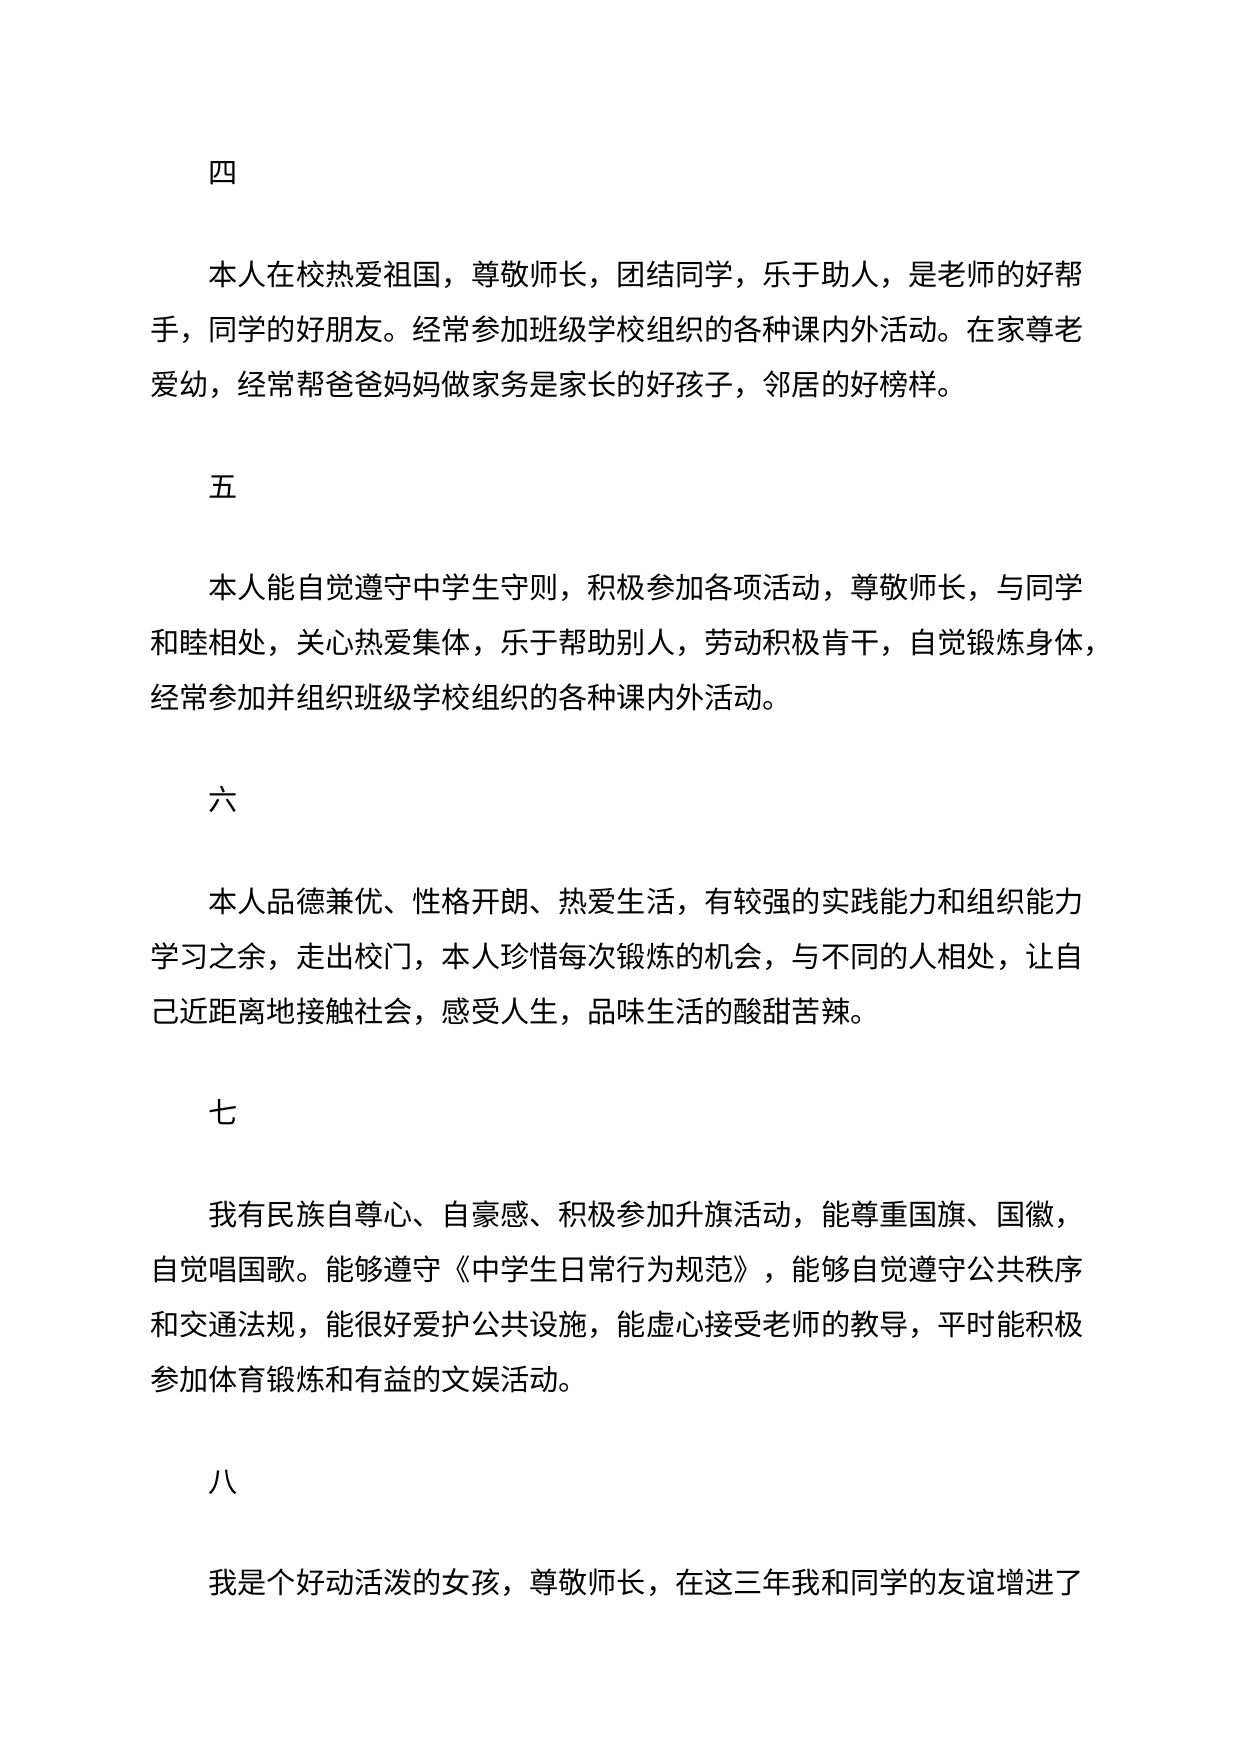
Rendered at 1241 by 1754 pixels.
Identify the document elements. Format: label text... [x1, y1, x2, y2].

text 本人品德兼优、性格开朗、热爱生活，有较强的实践能力和组织能力学习之余，走出校门，本人珍惜每次锻炼的机会，与不同的人相处，让自己近距离地接触社会，感受人生，品味生活的酸甜苦辣。 [150, 878, 1090, 1031]
text 本人在校热爱祖国，尊敬师长，团结同学，乐于助人，是老师的好帮手，同学的好朋友。经常参加班级学校组织的各种课内外活动。在家尊老爱幼，经常帮爸爸妈妈做家务是家长的好孩子，邻居的好榜样。 [150, 252, 1090, 404]
text 七 [150, 1090, 1090, 1132]
text 四 [150, 150, 1090, 192]
text 我有民族自尊心、自豪感、积极参加升旗活动，能尊重国旗、国徽，自觉唱国歌。能够遵守《中学生日常行为规范》，能够自觉遵守公共秩序和交通法规，能很好爱护公共设施，能虚心接受老师的教导，平时能积极参加体育锻炼和有益的文娱活动。 [150, 1192, 1090, 1399]
text 八 [150, 1458, 1090, 1501]
text 六 [150, 777, 1090, 819]
text 本人能自觉遵守中学生守则，积极参加各项活动，尊敬师长，与同学和睦相处，关心热爱集体，乐于帮助别人，劳动积极肯干，自觉锻炼身体，经常参加并组织班级学校组织的各种课内外活动。 [150, 565, 1090, 717]
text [150, 1560, 1090, 1602]
text 五 [150, 463, 1090, 506]
